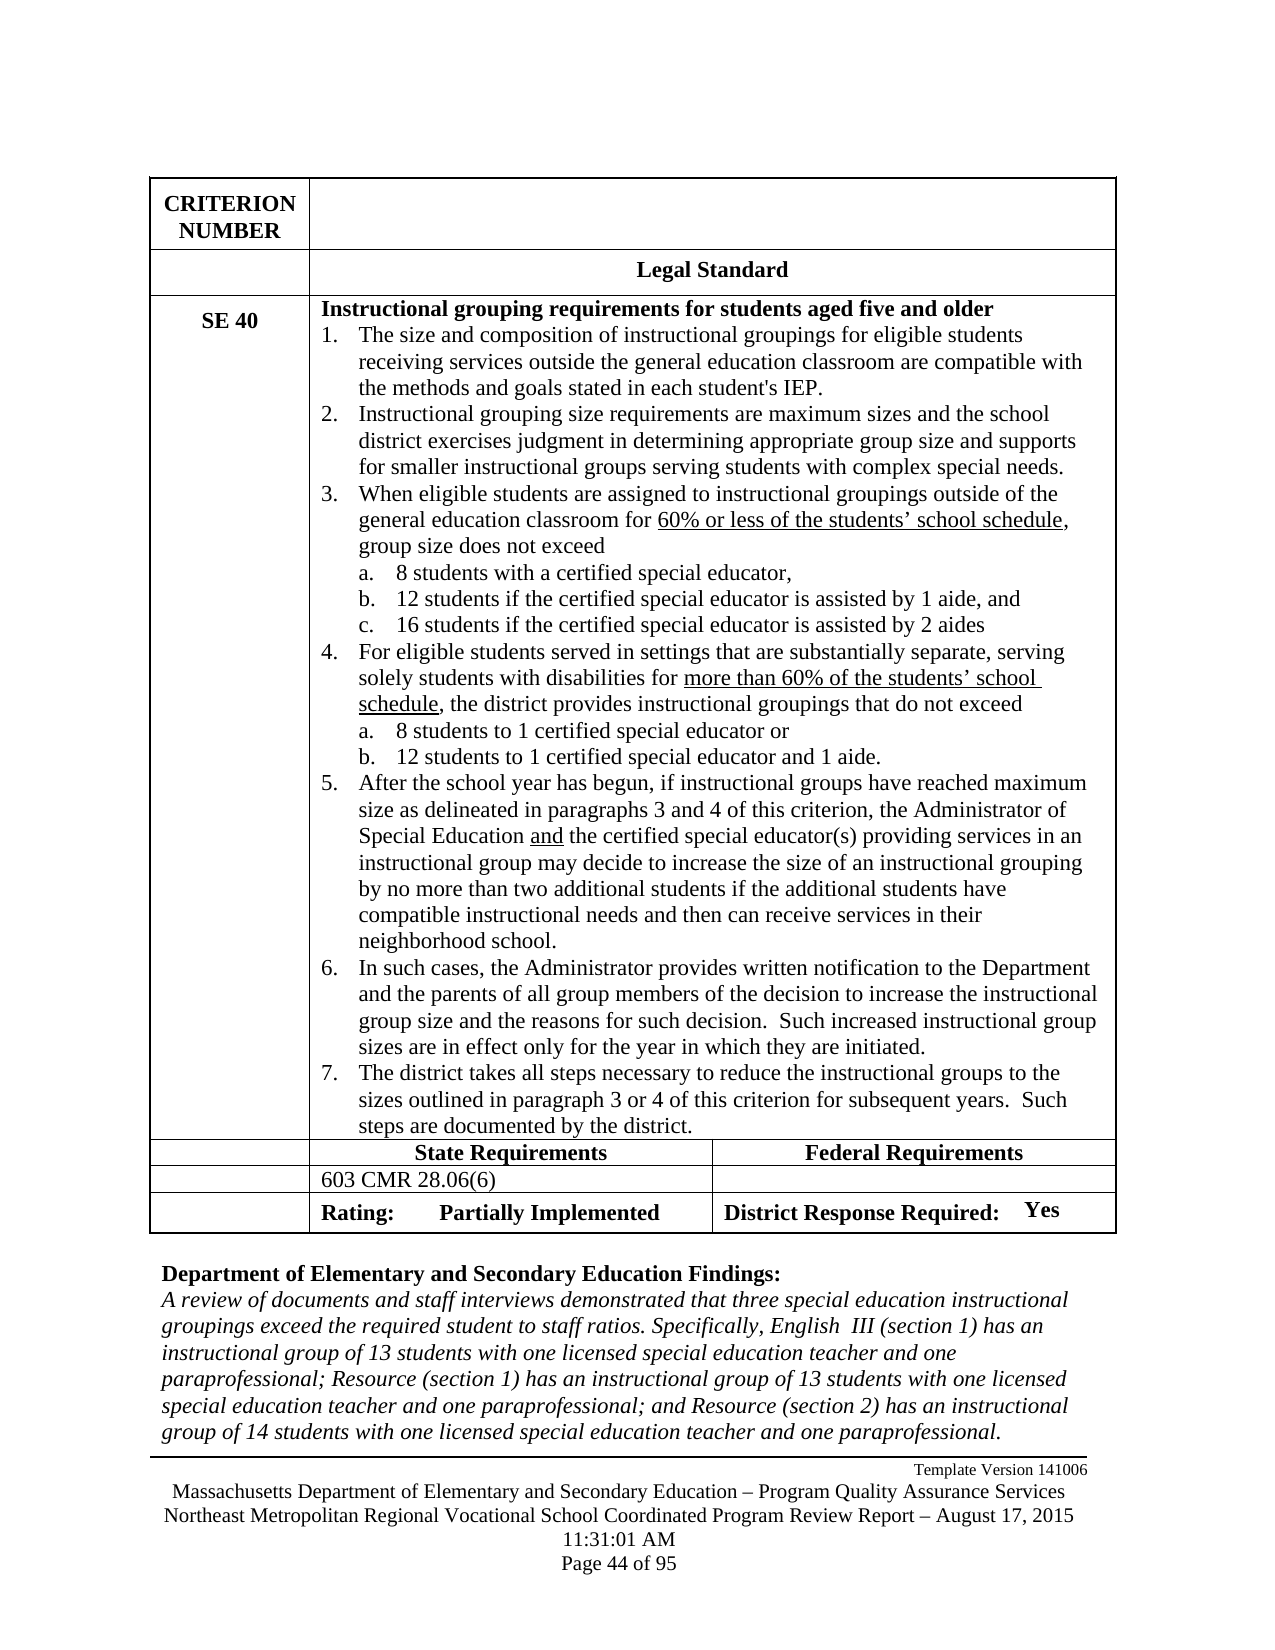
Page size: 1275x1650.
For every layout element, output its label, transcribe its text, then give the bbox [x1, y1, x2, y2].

table_cell Yes [1013, 1193, 1115, 1232]
table_cell State Requirements [310, 1140, 712, 1165]
table_header [310, 179, 1115, 249]
table_cell Legal Standard [310, 250, 1115, 294]
table_cell [151, 1166, 309, 1192]
table_cell A review of documents and staff interviews demonstrated that three special education instructional groupings exceed the required student to staff ratios. Specifically, English III (section 1) has an instructional group of 13 students with one licensed special education teacher and one paraprofessional; Resource (section 1) has an instructional group of 13 students with one licensed special education teacher and one paraprofessional; and Resource (section 2) has an instructional group of 14 students with one licensed special education teacher and one paraprofessional. [150, 1286, 1116, 1444]
table_cell SE 40 [151, 296, 309, 1138]
table_cell Partially Implemented [422, 1193, 712, 1232]
table_cell [151, 250, 309, 294]
table_cell Instructional grouping requirements for students aged five and older The size and composition of instructional groupings for eligible students receiving services outside the general education classroom are compatible with the methods and goals stated in each student's IEP. Instructional grouping size requirements are maximum sizes and the school district exercises judgment in determining appropriate group size and supports for smaller instructional groups serving students with complex special needs. When eligible students are assigned to instructional groupings outside of the general education classroom for 60% or less of the students’ school schedule, group size does not exceed 8 students with a certified special educator, 12 students if the certified special educator is assisted by 1 aide, and 16 students if the certified special educator is assisted by 2 aides For eligible students served in settings that are substantially separate, serving solely students with disabilities for more than 60% of the students’ school schedule, the district provides instructional groupings that do not exceed 8 students to 1 certified special educator or 12 students to 1 certified special educator and 1 aide. After the school year has begun, if instructional groups have reached maximum size as delineated in paragraphs 3 and 4 of this criterion, the Administrator of Special Education and the certified special educator(s) providing services in an instructional group may decide to increase the size of an instructional grouping by no more than two additional students if the additional students have compatible instructional needs and then can receive services in their neighborhood school. In such cases, the Administrator provides written notification to the Department and the parents of all group members of the decision to increase the instructional group size and the reasons for such decision. Such increased instructional group sizes are in effect only for the year in which they are initiated. The district takes all steps necessary to reduce the instructional groups to the sizes outlined in paragraph 3 or 4 of this criterion for subsequent years. Such steps are documented by the district. [310, 296, 1115, 1138]
table_header Department of Elementary and Secondary Education Findings: [150, 1260, 1116, 1286]
table_cell [151, 1140, 309, 1165]
table_cell 603 CMR 28.06(6) [310, 1166, 712, 1192]
table_header CRITERION NUMBER [151, 179, 309, 249]
table_cell [151, 1193, 309, 1232]
table_cell Rating: [310, 1193, 422, 1232]
table_cell District Response Required: [713, 1193, 1012, 1232]
table_cell Federal Requirements [713, 1140, 1115, 1165]
table_cell [713, 1166, 1115, 1192]
